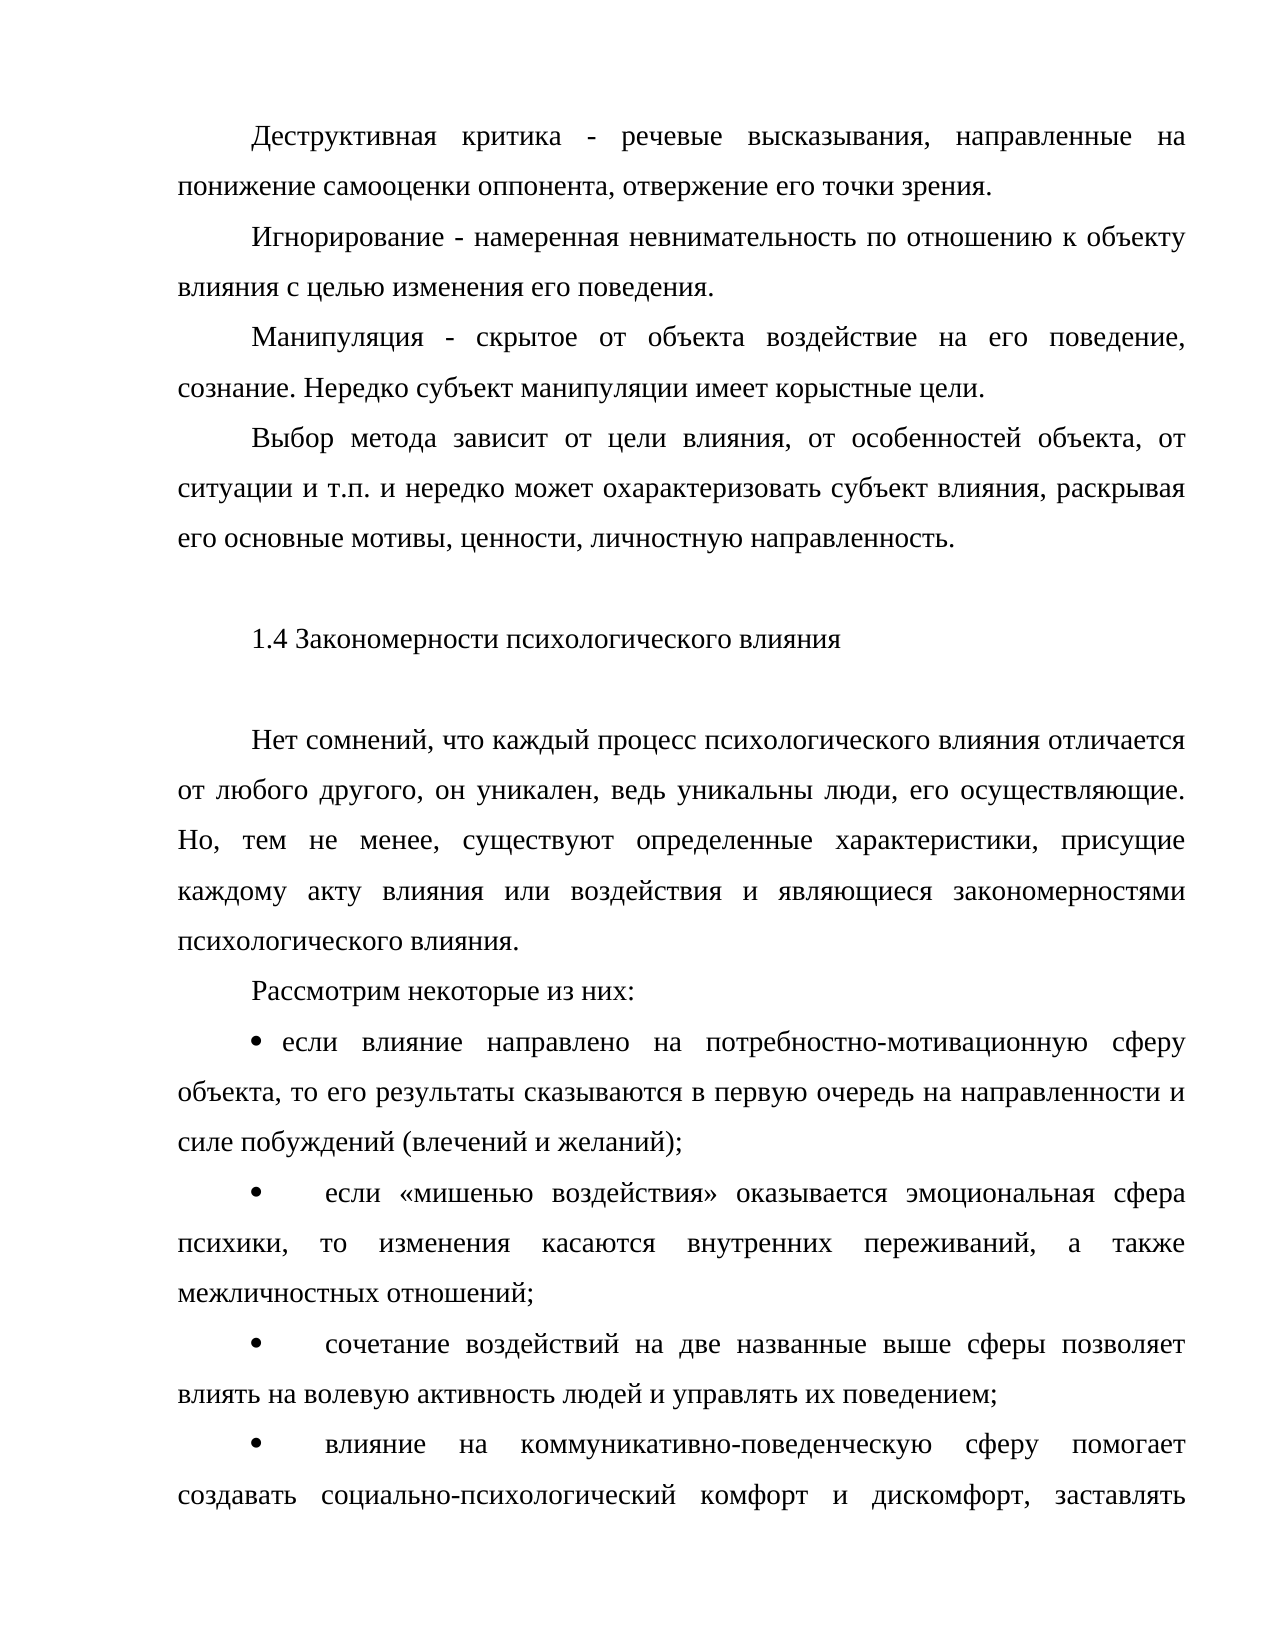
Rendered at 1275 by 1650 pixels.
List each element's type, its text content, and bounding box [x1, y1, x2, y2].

text Игнорирование - намеренная невнимательность по отношению к объекту влияния с целью изменения его поведения. [177, 219, 1186, 303]
text 1.4 Закономерности психологического влияния [177, 621, 1186, 655]
text Деструктивная критика - речевые высказывания, направленные на понижение самооценки оппонента, отвержение его точки зрения. [177, 118, 1186, 202]
text · сочетание воздействий на две названные выше сферы позволяет влиять на волевую активность людей и управлять их поведением; [177, 1326, 1186, 1410]
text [177, 1427, 1186, 1511]
text Выбор метода зависит от цели влияния, от особенностей объекта, от ситуации и т.п. и нередко может охарактеризовать субъект влияния, раскрывая его основные мотивы, ценности, личностную направленность. [177, 420, 1186, 554]
text Манипуляция - скрытое от объекта воздействие на его поведение, сознание. Нередко субъект манипуляции имеет корыстные цели. [177, 319, 1186, 403]
text · если «мишенью воздействия» оказывается эмоциональная сфера психики, то изменения касаются внутренних переживаний, а также межличностных отношений; [177, 1175, 1186, 1309]
text · если влияние направлено на потребностно-мотивационную сферу объекта, то его результаты сказываются в первую очередь на направленности и силе побуждений (влечений и желаний); [177, 1024, 1186, 1158]
text Нет сомнений, что каждый процесс психологического влияния отличается от любого другого, он уникален, ведь уникальны люди, его осуществляющие. Но, тем не менее, существуют определенные характеристики, присущие каждому акту влияния или воздействия и являющиеся закономерностями психологического влияния. [177, 722, 1186, 957]
text Рассмотрим некоторые из них: [177, 973, 1186, 1007]
